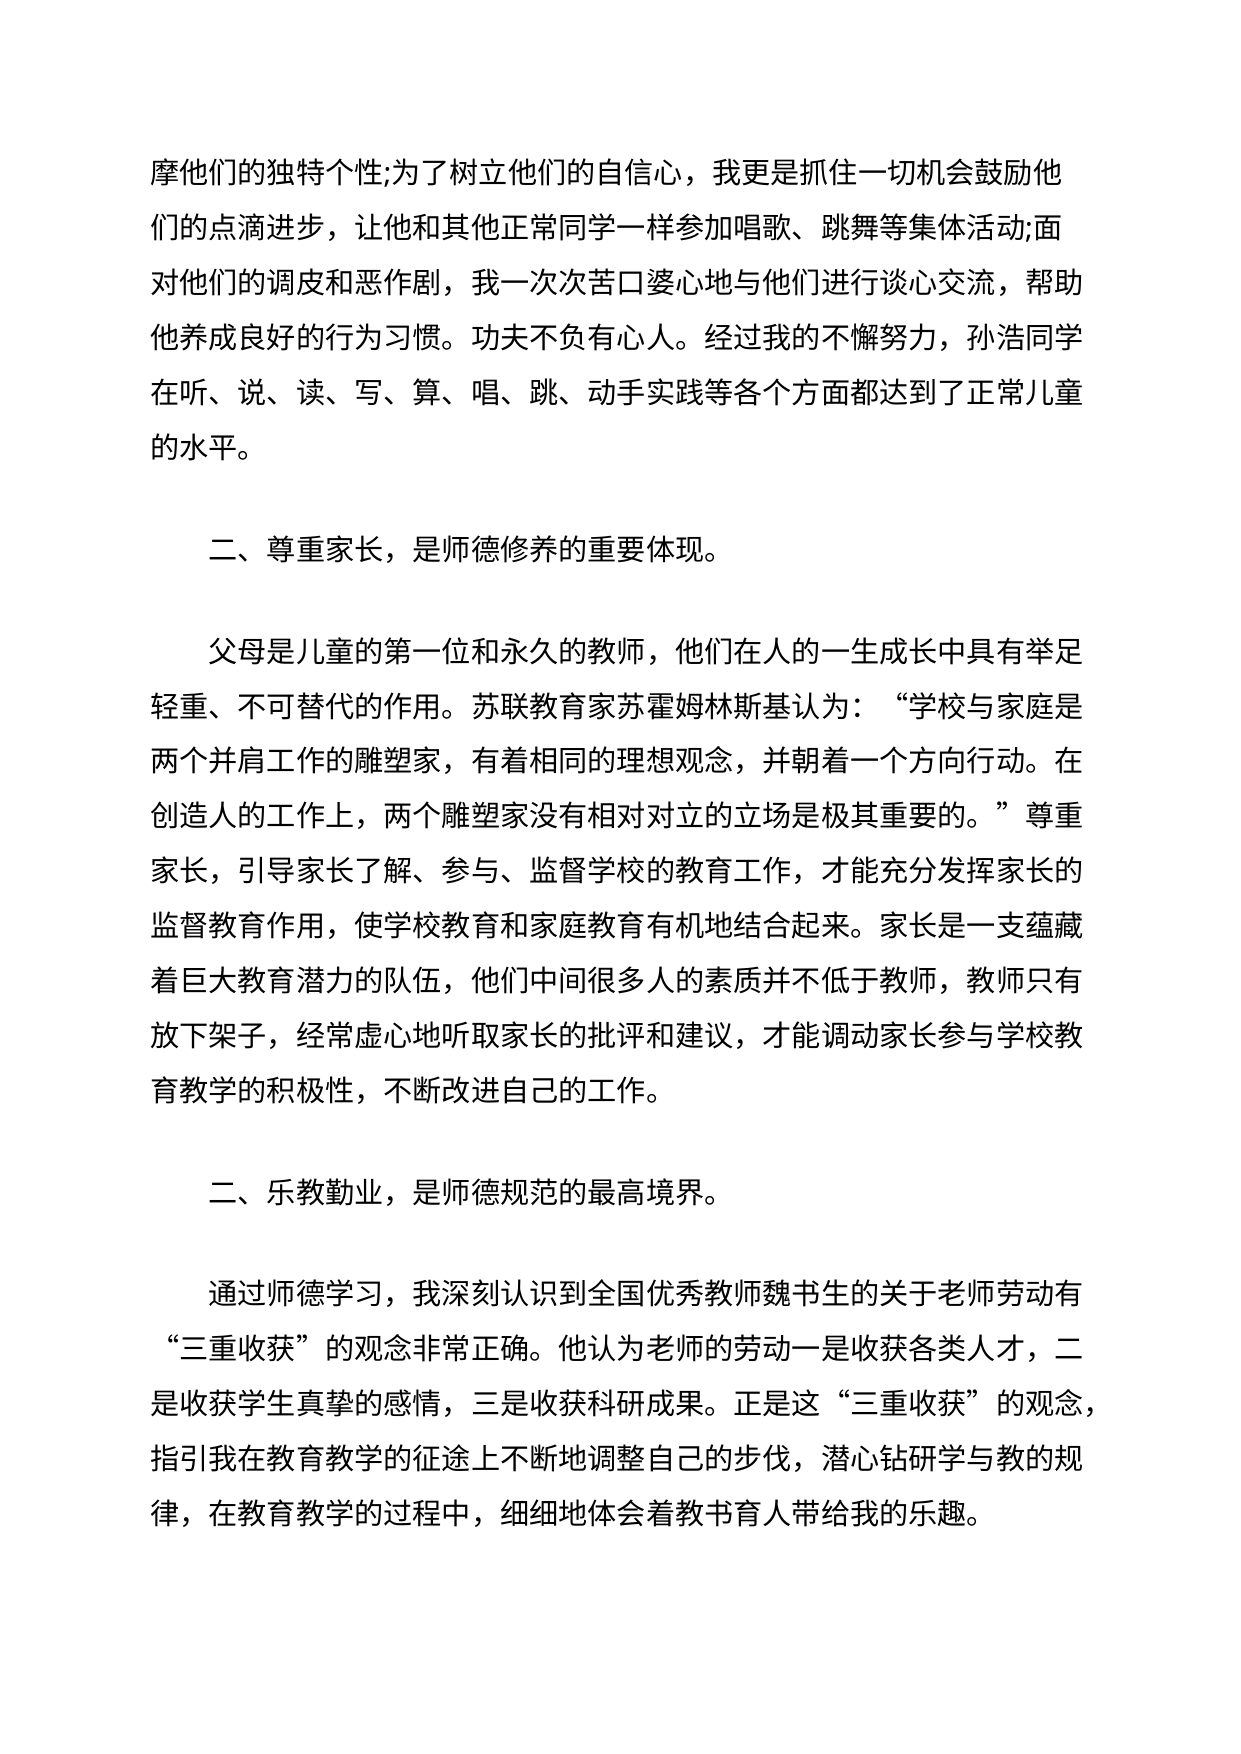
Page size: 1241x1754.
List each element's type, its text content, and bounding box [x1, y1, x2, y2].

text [150, 150, 1090, 467]
text 二、尊重家长，是师德修养的重要体现。 [150, 526, 1090, 569]
text 通过师德学习，我深刻认识到全国优秀教师魏书生的关于老师劳动有“三重收获”的观念非常正确。他认为老师的劳动一是收获各类人才，二是收获学生真挚的感情，三是收获科研成果。正是这“三重收获”的观念，指引我在教育教学的征途上不断地调整自己的步伐，潜心钻研学与教的规律，在教育教学的过程中，细细地体会着教书育人带给我的乐趣。 [150, 1271, 1090, 1533]
text 父母是儿童的第一位和永久的教师，他们在人的一生成长中具有举足轻重、不可替代的作用。苏联教育家苏霍姆林斯基认为：“学校与家庭是两个并肩工作的雕塑家，有着相同的理想观念，并朝着一个方向行动。在创造人的工作上，两个雕塑家没有相对对立的立场是极其重要的。”尊重家长，引导家长了解、参与、监督学校的教育工作，才能充分发挥家长的监督教育作用，使学校教育和家庭教育有机地结合起来。家长是一支蕴藏着巨大教育潜力的队伍，他们中间很多人的素质并不低于教师，教师只有放下架子，经常虚心地听取家长的批评和建议，才能调动家长参与学校教育教学的积极性，不断改进自己的工作。 [150, 628, 1090, 1110]
text 二、乐教勤业，是师德规范的最高境界。 [150, 1169, 1090, 1211]
